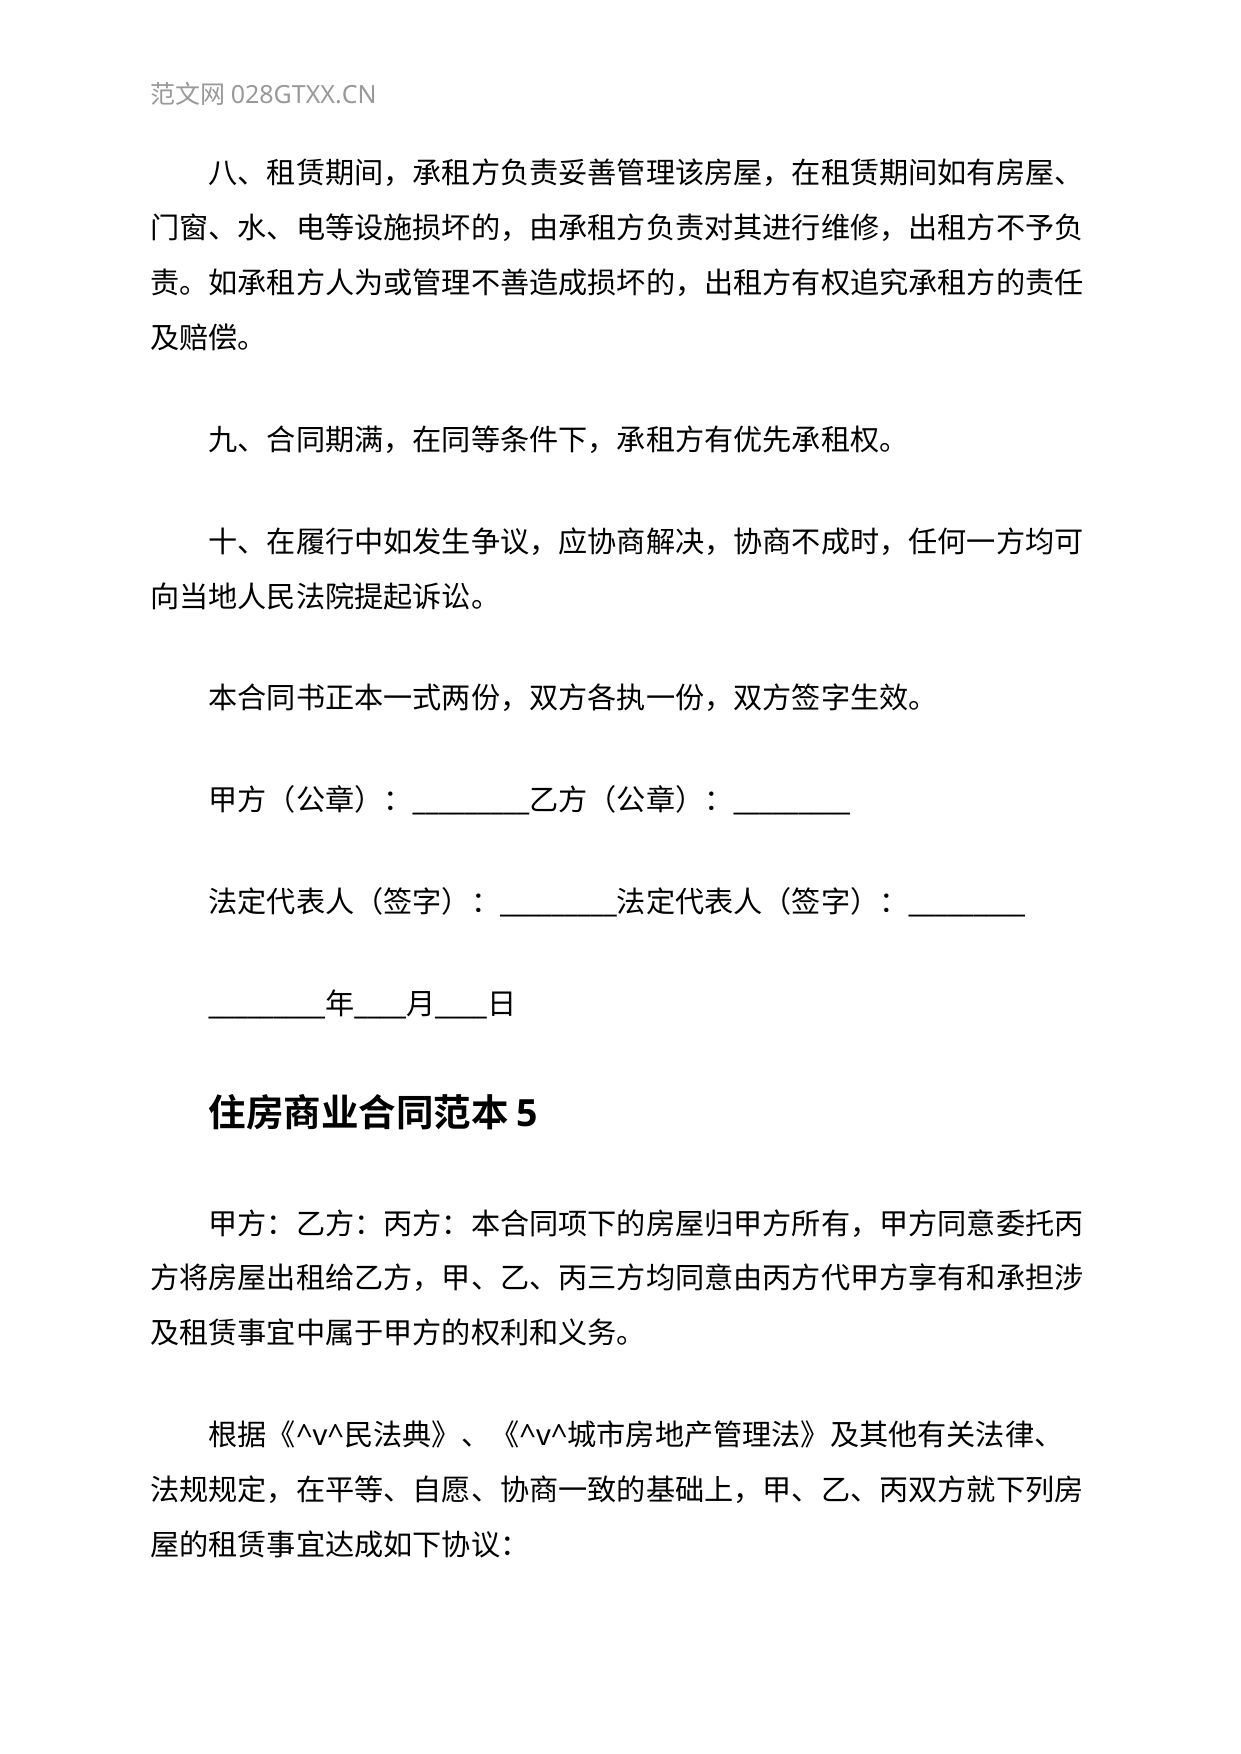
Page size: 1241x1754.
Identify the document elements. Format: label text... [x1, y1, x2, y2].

text 甲方（公章）：_________乙方（公章）：_________ [150, 777, 1090, 819]
text 甲方：乙方：丙方：本合同项下的房屋归甲方所有，甲方同意委托丙方将房屋出租给乙方，甲、乙、丙三方均同意由丙方代甲方享有和承担涉及租赁事宜中属于甲方的权利和义务。 [150, 1200, 1090, 1352]
text 十、在履行中如发生争议，应协商解决，协商不成时，任何一方均可向当地人民法院提起诉讼。 [150, 518, 1090, 615]
text 住房商业合同范本5 [150, 1083, 1090, 1137]
text 八、租赁期间，承租方负责妥善管理该房屋，在租赁期间如有房屋、门窗、水、电等设施损坏的，由承租方负责对其进行维修，出租方不予负责。如承租方人为或管理不善造成损坏的，出租方有权追究承租方的责任及赔偿。 [150, 150, 1090, 357]
text 法定代表人（签字）：_________法定代表人（签字）：_________ [150, 879, 1090, 921]
text _________年____月____日 [150, 981, 1090, 1023]
text 本合同书正本一式两份，双方各执一份，双方签字生效。 [150, 675, 1090, 717]
text 九、合同期满，在同等条件下，承租方有优先承租权。 [150, 416, 1090, 459]
text 根据《^v^民法典》、《^v^城市房地产管理法》及其他有关法律、法规规定，在平等、自愿、协商一致的基础上，甲、乙、丙双方就下列房屋的租赁事宜达成如下协议： [150, 1412, 1090, 1564]
